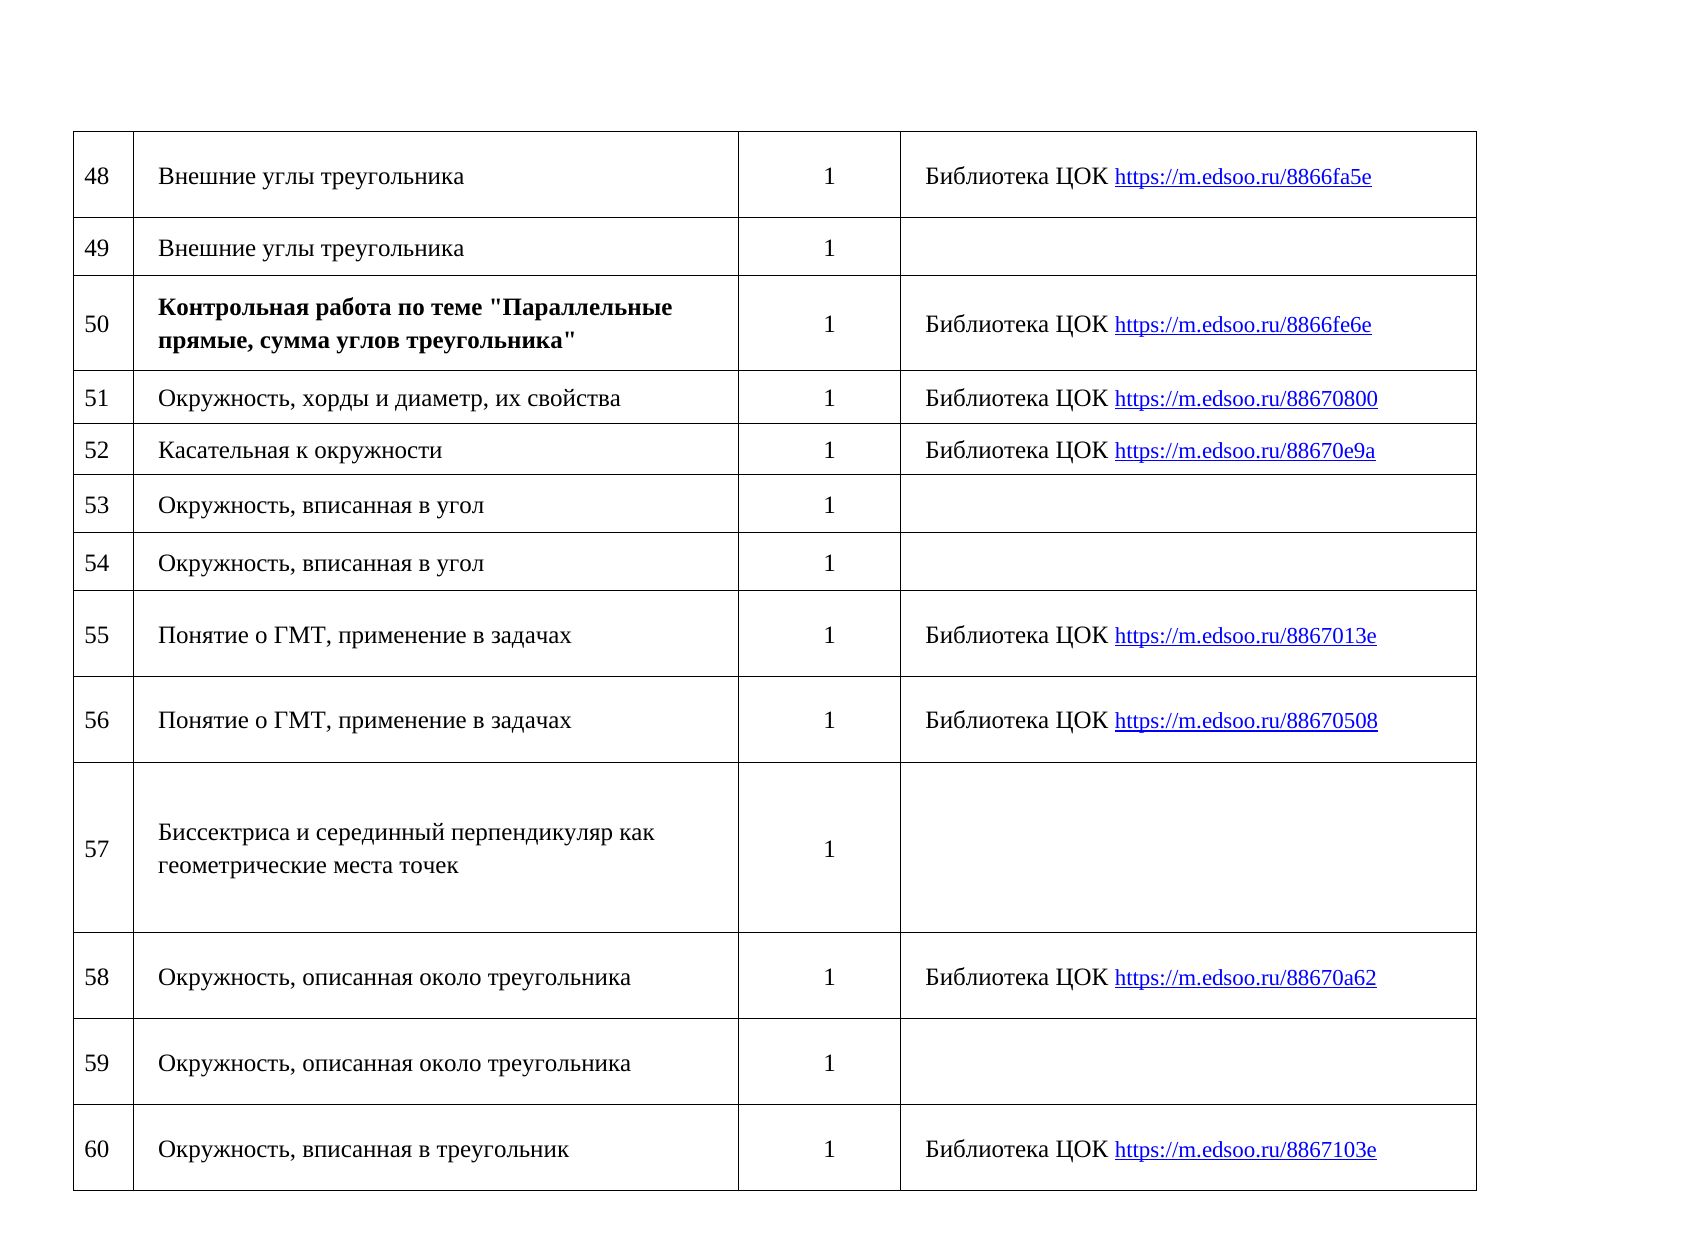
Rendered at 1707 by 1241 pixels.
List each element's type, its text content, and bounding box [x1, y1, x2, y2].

table_cell Библиотека ЦОК https://m.edsoo.ru/88670508 [901, 677, 1476, 762]
table_cell [901, 763, 1476, 932]
table_cell Окружность, вписанная в угол [134, 475, 738, 532]
table_cell Окружность, описанная около треугольника [134, 1019, 738, 1104]
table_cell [134, 1105, 738, 1190]
table_cell 48 [74, 132, 133, 217]
table_cell [901, 533, 1476, 590]
table_cell Окружность, вписанная в угол [134, 533, 738, 590]
table_cell 1 [739, 132, 900, 217]
table_cell Биссектриса и серединный перпендикуляр как геометрические места точек [134, 763, 738, 932]
table_cell 1 [739, 763, 900, 932]
table_cell 1 [739, 1105, 900, 1190]
table_cell 51 [74, 371, 133, 423]
table_cell [901, 218, 1476, 275]
table_cell 1 [739, 371, 900, 423]
table_cell 59 [74, 1019, 133, 1104]
table_cell 1 [739, 933, 900, 1018]
table_cell 53 [74, 475, 133, 532]
table_cell 1 [739, 677, 900, 762]
table_cell Библиотека ЦОК https://m.edsoo.ru/8866fa5e [901, 132, 1476, 217]
table_cell 1 [739, 276, 900, 369]
table_cell 1 [739, 475, 900, 532]
table_cell Библиотека ЦОК https://m.edsoo.ru/8866fe6e [901, 276, 1476, 369]
table_cell 49 [74, 218, 133, 275]
table_cell 52 [74, 424, 133, 474]
table_cell 58 [74, 933, 133, 1018]
table_cell 55 [74, 591, 133, 676]
table_cell Понятие о ГМТ, применение в задачах [134, 591, 738, 676]
table_cell Окружность, хорды и диаметр, их свойства [134, 371, 738, 423]
table_cell Касательная к окружности [134, 424, 738, 474]
table_cell Внешние углы треугольника [134, 218, 738, 275]
table_cell 50 [74, 276, 133, 369]
table_cell Библиотека ЦОК https://m.edsoo.ru/8867013e [901, 591, 1476, 676]
table_cell 1 [739, 424, 900, 474]
table_cell Библиотека ЦОК https://m.edsoo.ru/8867103e [901, 1105, 1476, 1190]
table_cell 56 [74, 677, 133, 762]
table_cell 1 [739, 218, 900, 275]
table_cell 1 [739, 1019, 900, 1104]
table_cell 1 [739, 591, 900, 676]
table_cell Понятие о ГМТ, применение в задачах [134, 677, 738, 762]
table_cell [901, 1019, 1476, 1104]
table_cell Контрольная работа по теме "Параллельные прямые, сумма углов треугольника" [134, 276, 738, 369]
table_cell Окружность, описанная около треугольника [134, 933, 738, 1018]
table_cell 1 [739, 533, 900, 590]
table_cell 57 [74, 763, 133, 932]
table_cell Внешние углы треугольника [134, 132, 738, 217]
table_cell [901, 475, 1476, 532]
table_cell Библиотека ЦОК https://m.edsoo.ru/88670a62 [901, 933, 1476, 1018]
table_cell 60 [74, 1105, 133, 1190]
table_cell 54 [74, 533, 133, 590]
table_cell Библиотека ЦОК https://m.edsoo.ru/88670e9a [901, 424, 1476, 474]
table_cell Библиотека ЦОК https://m.edsoo.ru/88670800 [901, 371, 1476, 423]
